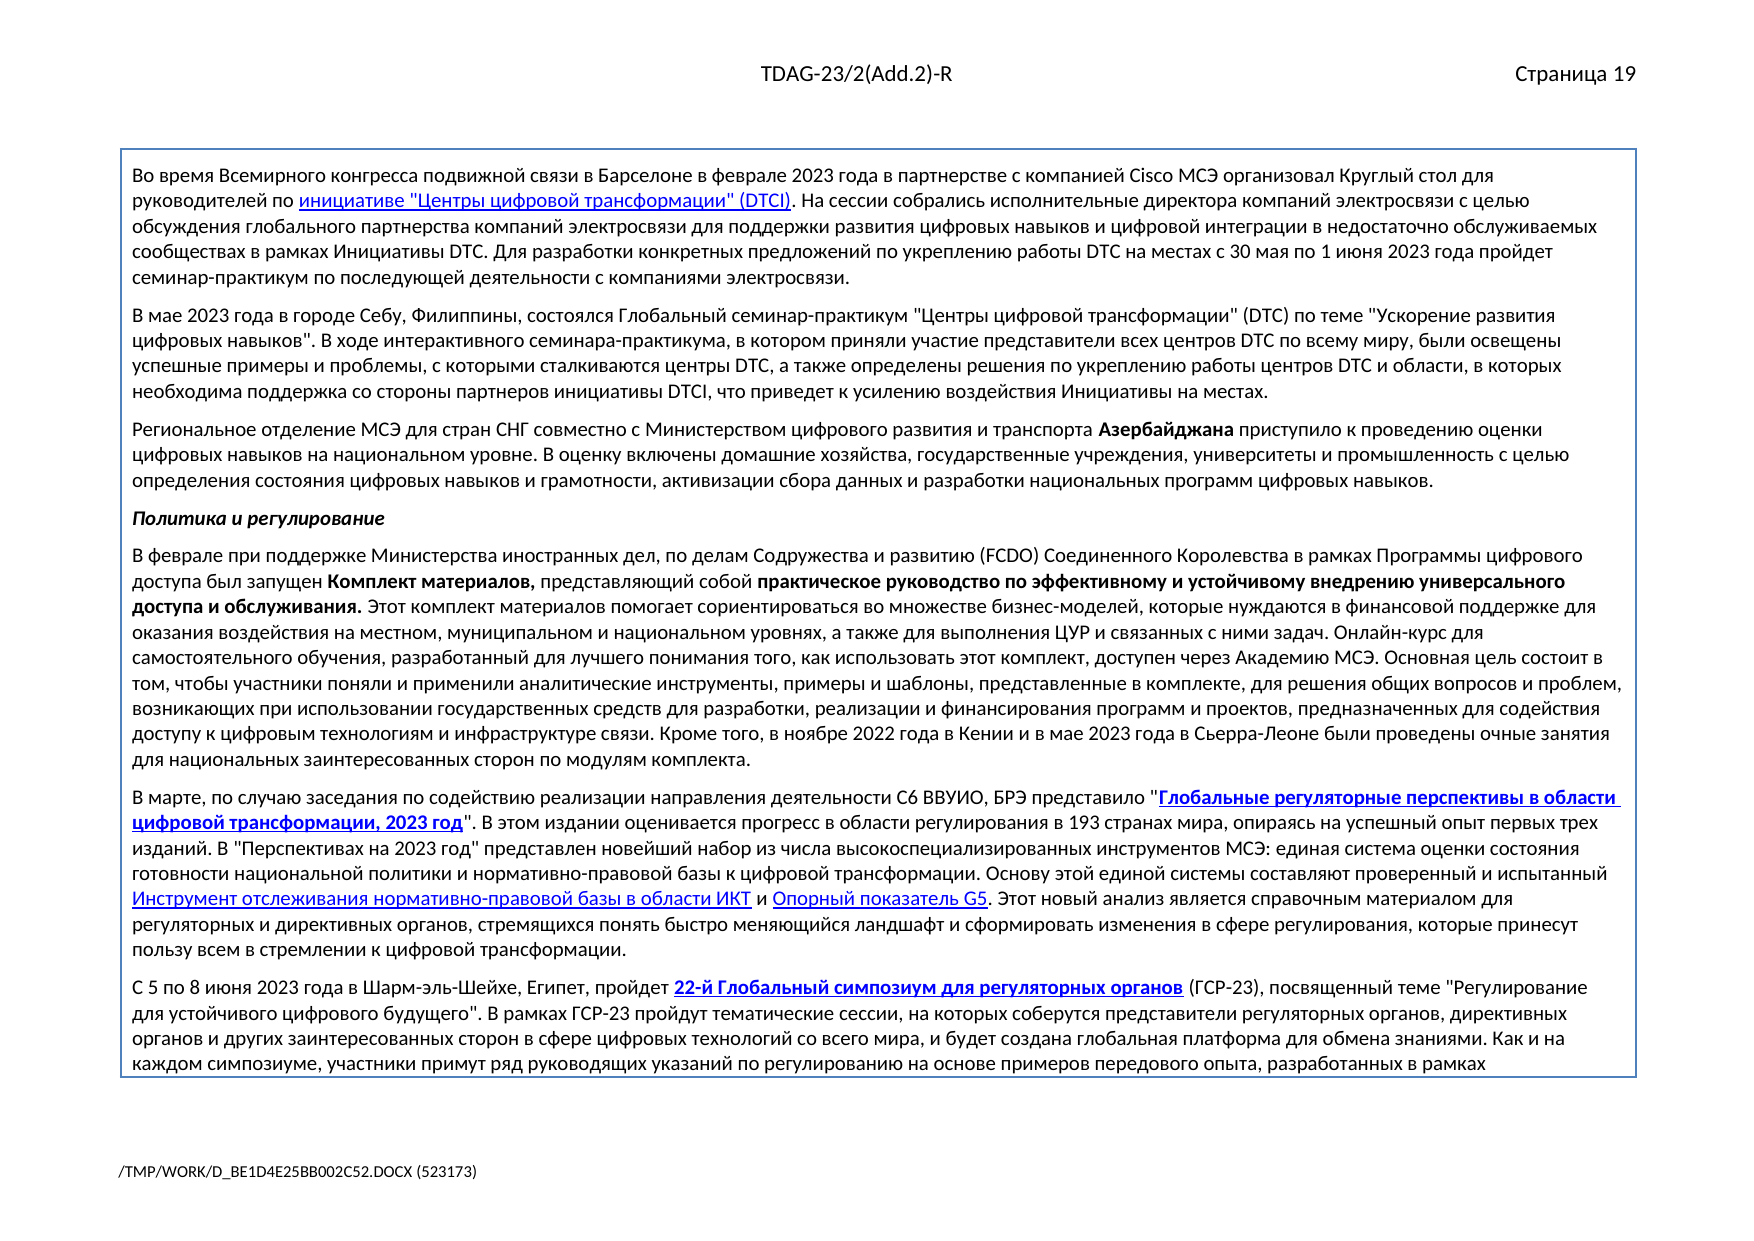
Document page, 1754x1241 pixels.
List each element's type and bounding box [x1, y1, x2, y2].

table_cell [122, 150, 1635, 1076]
